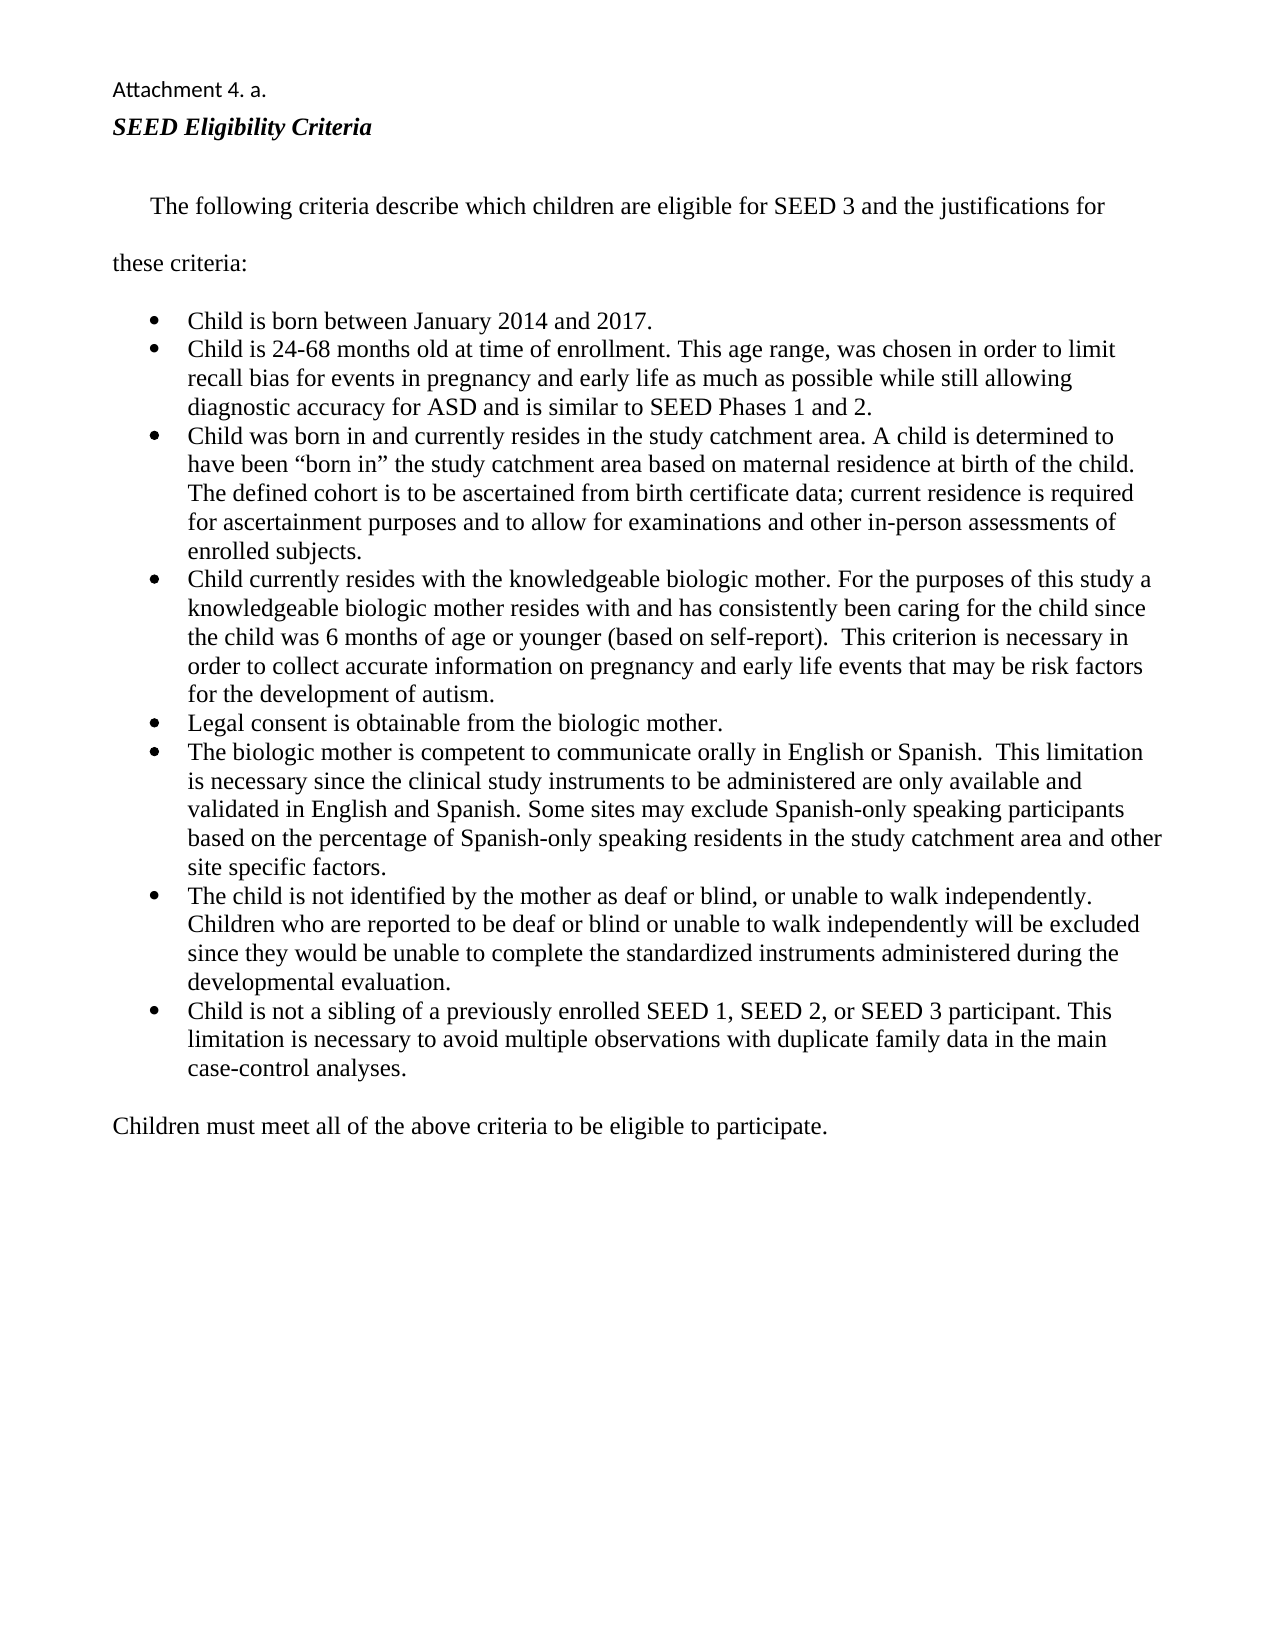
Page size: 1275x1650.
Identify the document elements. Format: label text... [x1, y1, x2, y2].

list The biologic mother is competent to communicate orally in English or Spanish. This limitation is necessary since the clinical study instruments to be administered are only available and validated in English and Spanish. Some sites may exclude Spanish-only speaking participants based on the percentage of Spanish-only speaking residents in the study catchment area and other site specific factors. [150, 737, 1162, 881]
list The child is not identified by the mother as deaf or blind, or unable to walk independently. Children who are reported to be deaf or blind or unable to walk independently will be excluded since they would be unable to complete the standardized instruments administered during the developmental evaluation. [150, 881, 1162, 996]
list Child currently resides with the knowledgeable biologic mother. For the purposes of this study a knowledgeable biologic mother resides with and has consistently been caring for the child since the child was 6 months of age or younger (based on self-report). This criterion is necessary in order to collect accurate information on pregnancy and early life events that may be risk factors for the development of autism. [150, 564, 1162, 708]
list Child is 24-68 months old at time of enrollment. This age range, was chosen in order to limit recall bias for events in pregnancy and early life as much as possible while still allowing diagnostic accuracy for ASD and is similar to SEED Phases 1 and 2. [150, 334, 1162, 421]
text Children must meet all of the above criteria to be eligible to participate. [112, 1111, 1162, 1139]
list Child is born between January 2014 and 2017. [150, 306, 1162, 334]
list Legal consent is obtainable from the biologic mother. [150, 708, 1162, 737]
text The following criteria describe which children are eligible for SEED 3 and the justifications for these criteria: [112, 191, 1162, 277]
list Child was born in and currently resides in the study catchment area. A child is determined to have been “born in” the study catchment area based on maternal residence at birth of the child. The defined cohort is to be ascertained from birth certificate data; current residence is required for ascertainment purposes and to allow for examinations and other in-person assessments of enrolled subjects. [150, 421, 1162, 564]
text SEED Eligibility Criteria [112, 112, 1162, 141]
list Child is not a sibling of a previously enrolled SEED 1, SEED 2, or SEED 3 participant. This limitation is necessary to avoid multiple observations with duplicate family data in the main case-control analyses. [150, 996, 1162, 1082]
